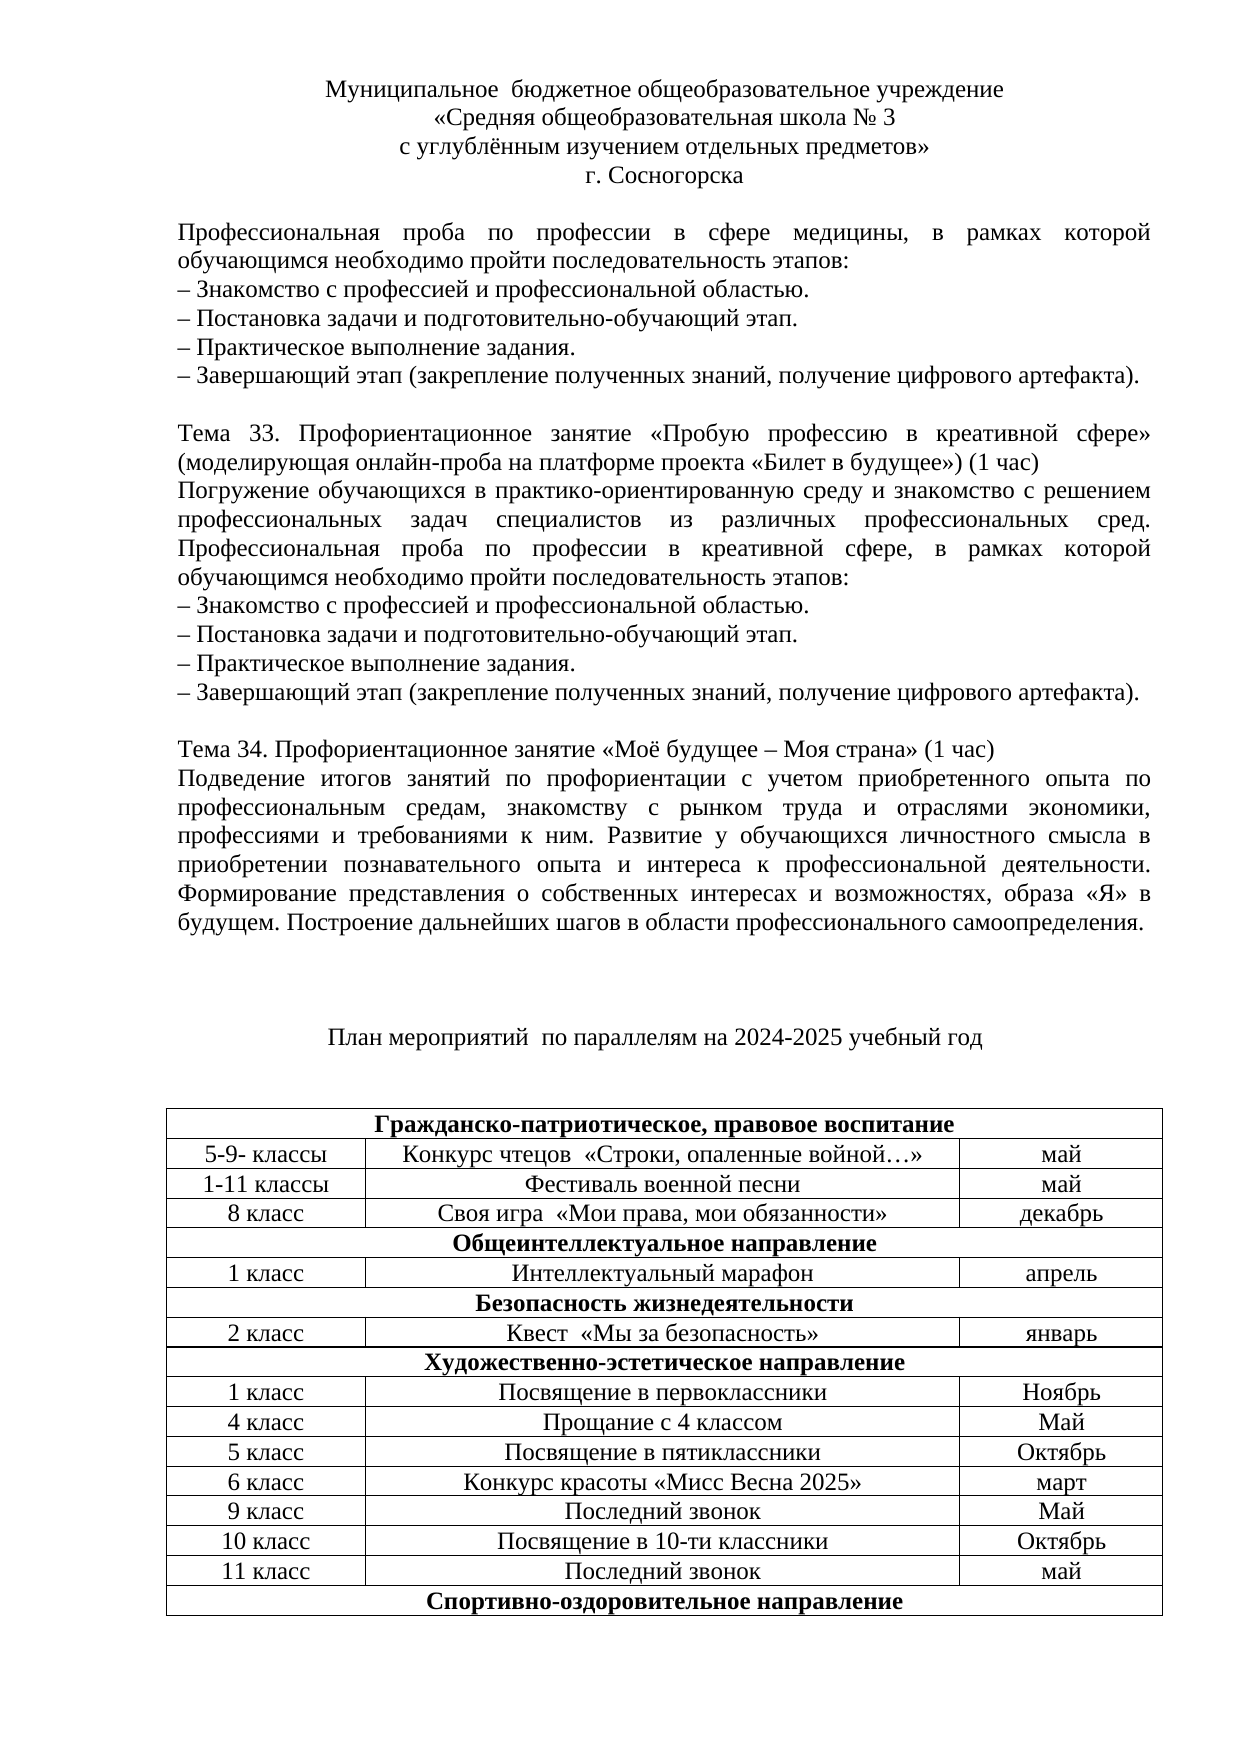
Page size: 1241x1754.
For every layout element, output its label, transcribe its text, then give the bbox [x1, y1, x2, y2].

table_cell Посвящение в пятиклассники [366, 1437, 959, 1466]
table_cell Октябрь [960, 1437, 1162, 1466]
table_cell 5 класс [167, 1437, 365, 1466]
table_cell Ноябрь [960, 1377, 1162, 1406]
table_cell 4 класс [167, 1407, 365, 1436]
table_cell Интеллектуальный марафон [366, 1258, 959, 1287]
text ‒ Знакомство с профессией и профессиональной областью. [177, 274, 1152, 303]
text ‒ Практическое выполнение задания. [177, 648, 1152, 677]
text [177, 217, 1152, 274]
table_cell май [960, 1556, 1162, 1585]
text ‒ Завершающий этап (закрепление полученных знаний, получение цифрового артефакта). [177, 677, 1152, 706]
table_cell Безопасность жизнедеятельности [167, 1288, 1162, 1317]
table_cell Общеинтеллектуальное направление [167, 1228, 1162, 1257]
text ‒ Практическое выполнение задания. [177, 332, 1152, 361]
table_cell 11 класс [167, 1556, 365, 1585]
table_cell Квест «Мы за безопасность» [366, 1318, 959, 1346]
table_cell Май [960, 1496, 1162, 1525]
table_cell апрель [960, 1258, 1162, 1287]
table_cell Последний звонок [366, 1496, 959, 1525]
table_cell Май [960, 1407, 1162, 1436]
table_cell 10 класс [167, 1526, 365, 1555]
table_cell 5-9- классы [167, 1139, 365, 1168]
text ‒ Постановка задачи и подготовительно-обучающий этап. [177, 619, 1152, 648]
table_cell декабрь [960, 1199, 1162, 1227]
table_cell май [960, 1139, 1162, 1168]
table_cell май [960, 1169, 1162, 1197]
table_cell Художественно-эстетическое направление [167, 1348, 1162, 1376]
table_cell 2 класс [167, 1318, 365, 1346]
table_cell Посвящение в 10-ти классники [366, 1526, 959, 1555]
table_cell Прощание с 4 классом [366, 1407, 959, 1436]
table_cell 1 класс [167, 1258, 365, 1287]
text План мероприятий по параллелям на 2024-2025 учебный год [177, 1022, 1152, 1051]
text Погружение обучающихся в практико-ориентированную среду и знакомство с решением профессиональных задач специалистов из различных профессиональных сред. Профессиональная проба по профессии в креативной сфере, в рамках которой обучающимся необходимо пройти последовательность этапов: [177, 476, 1152, 591]
text Тема 34. Профориентационное занятие «Моё будущее – Моя страна» (1 час) [177, 734, 1152, 763]
table_cell Последний звонок [366, 1556, 959, 1585]
text ‒ Завершающий этап (закрепление полученных знаний, получение цифрового артефакта). [177, 361, 1152, 389]
table_cell Спортивно-оздоровительное направление [167, 1586, 1162, 1614]
table_cell 6 класс [167, 1467, 365, 1495]
table_cell Своя игра «Мои права, мои обязанности» [366, 1199, 959, 1227]
text Тема 33. Профориентационное занятие «Пробую профессию в креативной сфере» (моделирующая онлайн-проба на платформе проекта «Билет в будущее») (1 час) [177, 418, 1152, 476]
table_header Гражданско-патриотическое, правовое воспитание [167, 1109, 1162, 1138]
table_cell Октябрь [960, 1526, 1162, 1555]
table_cell 9 класс [167, 1496, 365, 1525]
text ‒ Знакомство с профессией и профессиональной областью. [177, 591, 1152, 619]
table_cell Конкурс чтецов «Строки, опаленные войной…» [366, 1139, 959, 1168]
table_cell 1 класс [167, 1377, 365, 1406]
text ‒ Постановка задачи и подготовительно-обучающий этап. [177, 303, 1152, 332]
table_cell январь [960, 1318, 1162, 1346]
text Подведение итогов занятий по профориентации с учетом приобретенного опыта по профессиональным средам, знакомству с рынком труда и отраслями экономики, профессиями и требованиями к ним. Развитие у обучающихся личностного смысла в приобретении познавательного опыта и интереса к профессиональной деятельности. Формирование представления о собственных интересах и возможностях, образа «Я» в будущем. Построение дальнейших шагов в области профессионального самоопределения. [177, 763, 1152, 936]
table_cell 8 класс [167, 1199, 365, 1227]
table_cell Конкурс красоты «Мисс Весна 2025» [366, 1467, 959, 1495]
table_cell 1-11 классы [167, 1169, 365, 1197]
table_cell Посвящение в первоклассники [366, 1377, 959, 1406]
table_cell март [960, 1467, 1162, 1495]
table_cell Фестиваль военной песни [366, 1169, 959, 1197]
